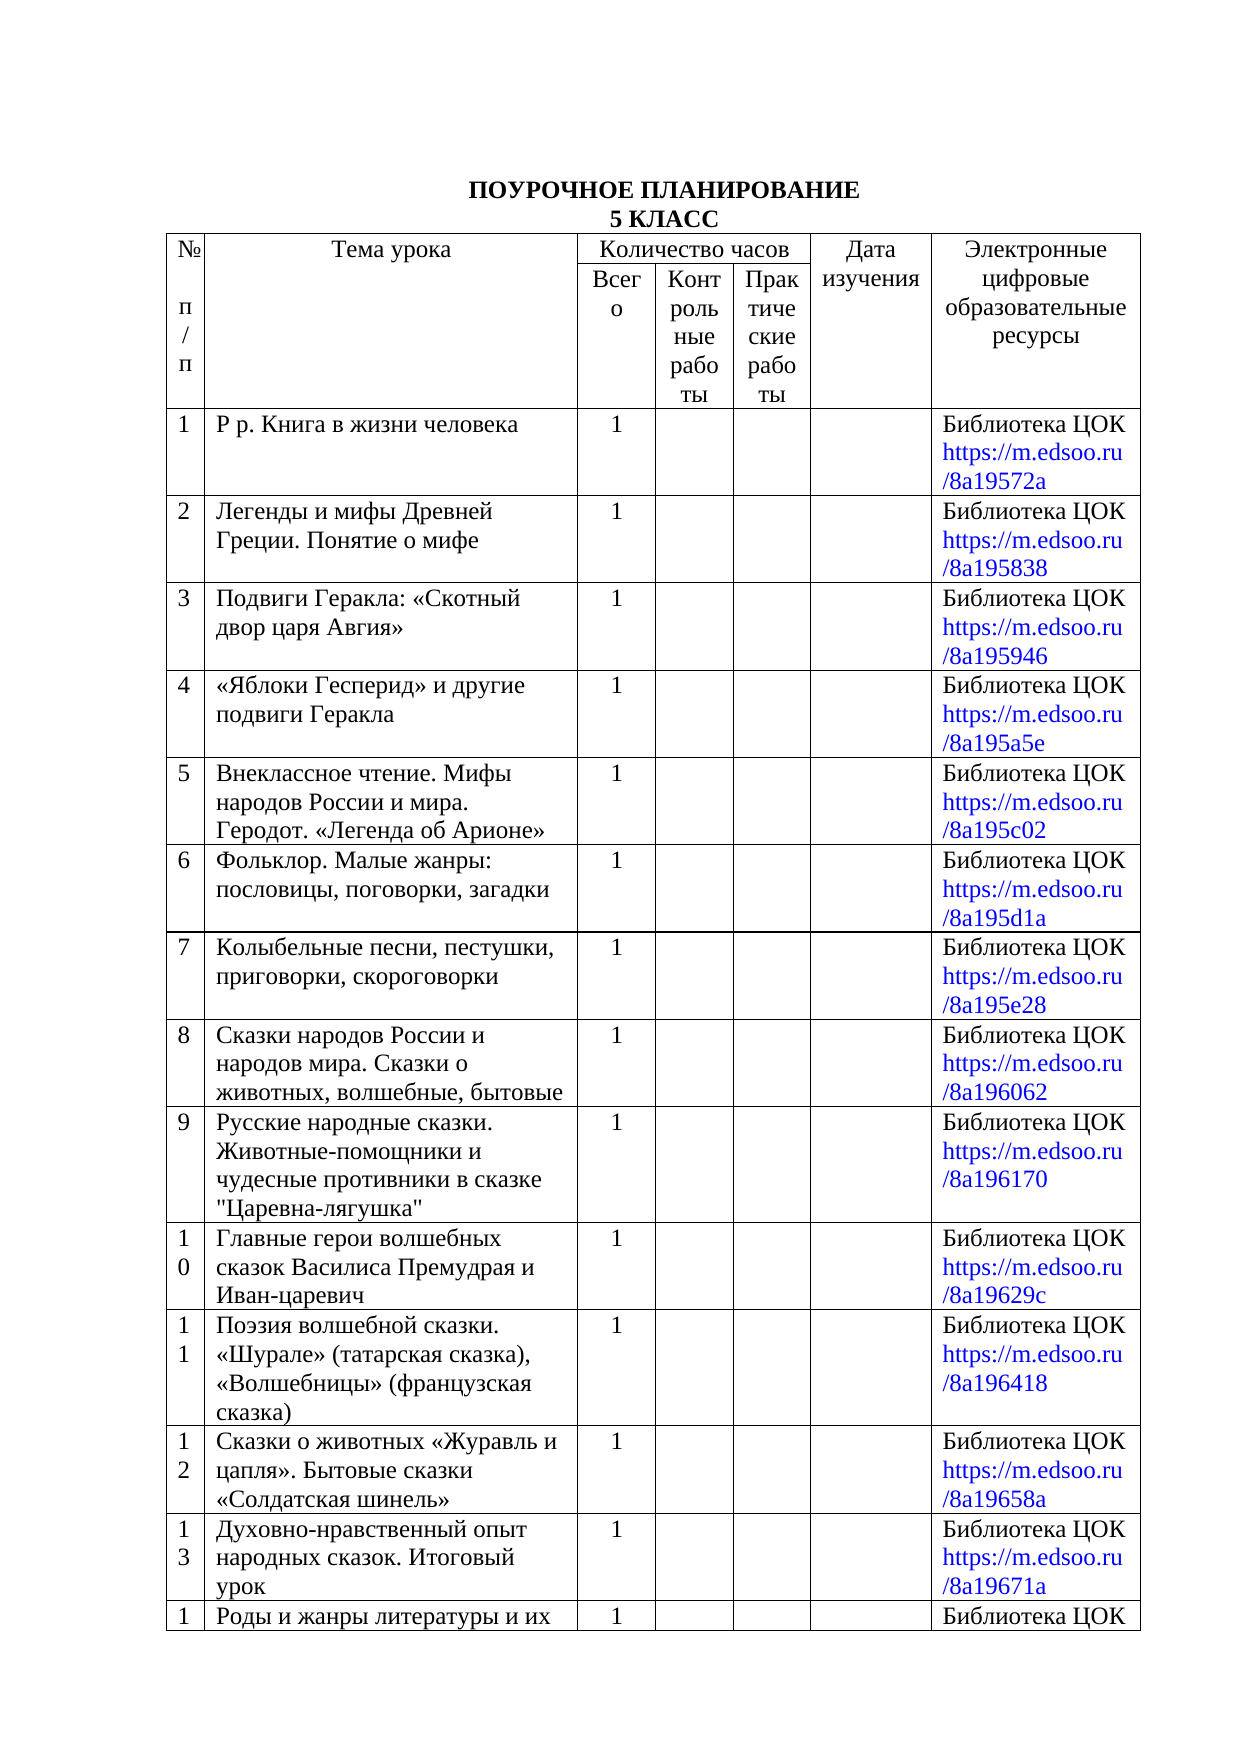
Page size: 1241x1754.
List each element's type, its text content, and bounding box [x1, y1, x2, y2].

table_cell Библиотека ЦОК https://m.edsoo.ru/8a19572a [932, 409, 1140, 495]
table_header Электронные цифровые образовательные ресурсы [932, 234, 1140, 408]
table_cell [811, 671, 931, 757]
text ПОУРОЧНОЕ ПЛАНИРОВАНИЕ [177, 176, 1152, 204]
table_cell [734, 1310, 810, 1425]
table_cell [656, 496, 733, 582]
table_cell Библиотека ЦОК https://m.edsoo.ru/8a196418 [932, 1310, 1140, 1425]
table_cell 3 [167, 583, 204, 669]
table_cell [734, 671, 810, 757]
table_cell [734, 845, 810, 931]
table_cell [656, 1514, 733, 1600]
table_cell Библиотека ЦОК https://m.edsoo.ru/8a195838 [932, 496, 1140, 582]
table_cell Всего [578, 264, 655, 408]
table_cell 12 [167, 1426, 204, 1513]
table_cell [734, 1514, 810, 1600]
table_cell Библиотека ЦОК https://m.edsoo.ru/8a195a5e [932, 671, 1140, 757]
table_cell «Яблоки Гесперид» и другие подвиги Геракла [205, 671, 577, 757]
table_cell 1 [578, 1426, 655, 1513]
table_cell Колыбельные песни, пестушки, приговорки, скороговорки [205, 933, 577, 1019]
table_cell Библиотека ЦОК https://m.edsoo.ru/8a195d1a [932, 845, 1140, 931]
table_cell 7 [167, 933, 204, 1019]
table_cell [734, 409, 810, 495]
table_cell 11 [167, 1310, 204, 1425]
table_cell [811, 758, 931, 844]
table_cell [656, 1310, 733, 1425]
table_cell [734, 496, 810, 582]
table_cell [656, 1223, 733, 1309]
table_cell [734, 933, 810, 1019]
table_cell [656, 1426, 733, 1513]
table_header Количество часов [578, 234, 810, 263]
table_cell [656, 671, 733, 757]
table_cell Духовно-нравственный опыт народных сказок. Итоговый урок [205, 1514, 577, 1600]
table_cell Поэзия волшебной сказки. «Шурале» (татарская сказка), «Волшебницы» (французская сказка) [205, 1310, 577, 1425]
table_cell 1 [578, 409, 655, 495]
table_cell [656, 1601, 733, 1630]
table_cell Внеклассное чтение. Мифы народов России и мира. Геродот. «Легенда об Арионе» [205, 758, 577, 844]
table_cell Фольклор. Малые жанры: пословицы, поговорки, загадки [205, 845, 577, 931]
table_cell 1 [578, 1514, 655, 1600]
table_cell [656, 758, 733, 844]
table_cell [811, 933, 931, 1019]
table_cell [734, 758, 810, 844]
table_cell Сказки народов России и народов мира. Сказки о животных, волшебные, бытовые [205, 1020, 577, 1106]
table_cell [811, 583, 931, 669]
table_cell Библиотека ЦОК https://m.edsoo.ru/8a195e28 [932, 933, 1140, 1019]
table_header Тема урока [205, 234, 577, 408]
table_cell 1 [578, 1601, 655, 1630]
table_cell [656, 409, 733, 495]
table_cell Русские народные сказки. Животные-помощники и чудесные противники в сказке "Царевна-лягушка" [205, 1107, 577, 1222]
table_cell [205, 1601, 577, 1630]
table_cell 1 [578, 845, 655, 931]
table_cell [811, 1514, 931, 1600]
table_cell 4 [167, 671, 204, 757]
table_cell [734, 1107, 810, 1222]
table_cell [811, 1107, 931, 1222]
table_cell 6 [167, 845, 204, 931]
table_cell [734, 1020, 810, 1106]
table_cell Библиотека ЦОК https://m.edsoo.ru/8a19629c [932, 1223, 1140, 1309]
table_cell 8 [167, 1020, 204, 1106]
table_cell 1 [578, 1310, 655, 1425]
table_cell 1 [167, 409, 204, 495]
table_header № п/п [167, 234, 204, 408]
text 5 КЛАСС [177, 204, 1152, 233]
table_cell [811, 1310, 931, 1425]
table_header Дата изучения [811, 234, 931, 408]
table_cell [811, 1601, 931, 1630]
table_cell [734, 1601, 810, 1630]
table_cell [734, 583, 810, 669]
table_cell Библиотека ЦОК https://m.edsoo.ru/8a196062 [932, 1020, 1140, 1106]
table_cell [811, 1020, 931, 1106]
table_cell [656, 845, 733, 931]
table_cell [656, 583, 733, 669]
table_cell Библиотека ЦОК https://m.edsoo.ru/8a195c02 [932, 758, 1140, 844]
table_cell [734, 1426, 810, 1513]
table_cell 10 [167, 1223, 204, 1309]
table_cell [656, 933, 733, 1019]
table_cell 13 [167, 1514, 204, 1600]
table_cell Практические работы [734, 264, 810, 408]
table_cell [656, 1020, 733, 1106]
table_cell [932, 1601, 1140, 1630]
table_cell 2 [167, 496, 204, 582]
table_cell [734, 1223, 810, 1309]
table_cell Р р. Книга в жизни человека [205, 409, 577, 495]
table_cell Библиотека ЦОК https://m.edsoo.ru/8a196170 [932, 1107, 1140, 1222]
table_cell Подвиги Геракла: «Скотный двор царя Авгия» [205, 583, 577, 669]
table_cell [811, 1426, 931, 1513]
table_cell 1 [578, 1020, 655, 1106]
table_cell 1 [578, 671, 655, 757]
table_cell 5 [167, 758, 204, 844]
table_cell 1 [578, 496, 655, 582]
table_cell [811, 845, 931, 931]
table_cell Контрольные работы [656, 264, 733, 408]
table_cell 1 [578, 1223, 655, 1309]
table_cell 14 [167, 1601, 204, 1630]
table_cell 1 [578, 933, 655, 1019]
table_cell [811, 1223, 931, 1309]
table_cell [811, 496, 931, 582]
table_cell Главные герои волшебных сказок Василиса Премудрая и Иван-царевич [205, 1223, 577, 1309]
table_cell 1 [578, 1107, 655, 1222]
table_cell Библиотека ЦОК https://m.edsoo.ru/8a19671a [932, 1514, 1140, 1600]
table_cell 1 [578, 758, 655, 844]
table_cell [811, 409, 931, 495]
table_cell [656, 1107, 733, 1222]
table_cell Библиотека ЦОК https://m.edsoo.ru/8a19658a [932, 1426, 1140, 1513]
table_cell Легенды и мифы Древней Греции. Понятие о мифе [205, 496, 577, 582]
table_cell Сказки о животных «Журавль и цапля». Бытовые сказки «Солдатская шинель» [205, 1426, 577, 1513]
table_cell Библиотека ЦОК https://m.edsoo.ru/8a195946 [932, 583, 1140, 669]
table_cell 9 [167, 1107, 204, 1222]
table_cell 1 [578, 583, 655, 669]
